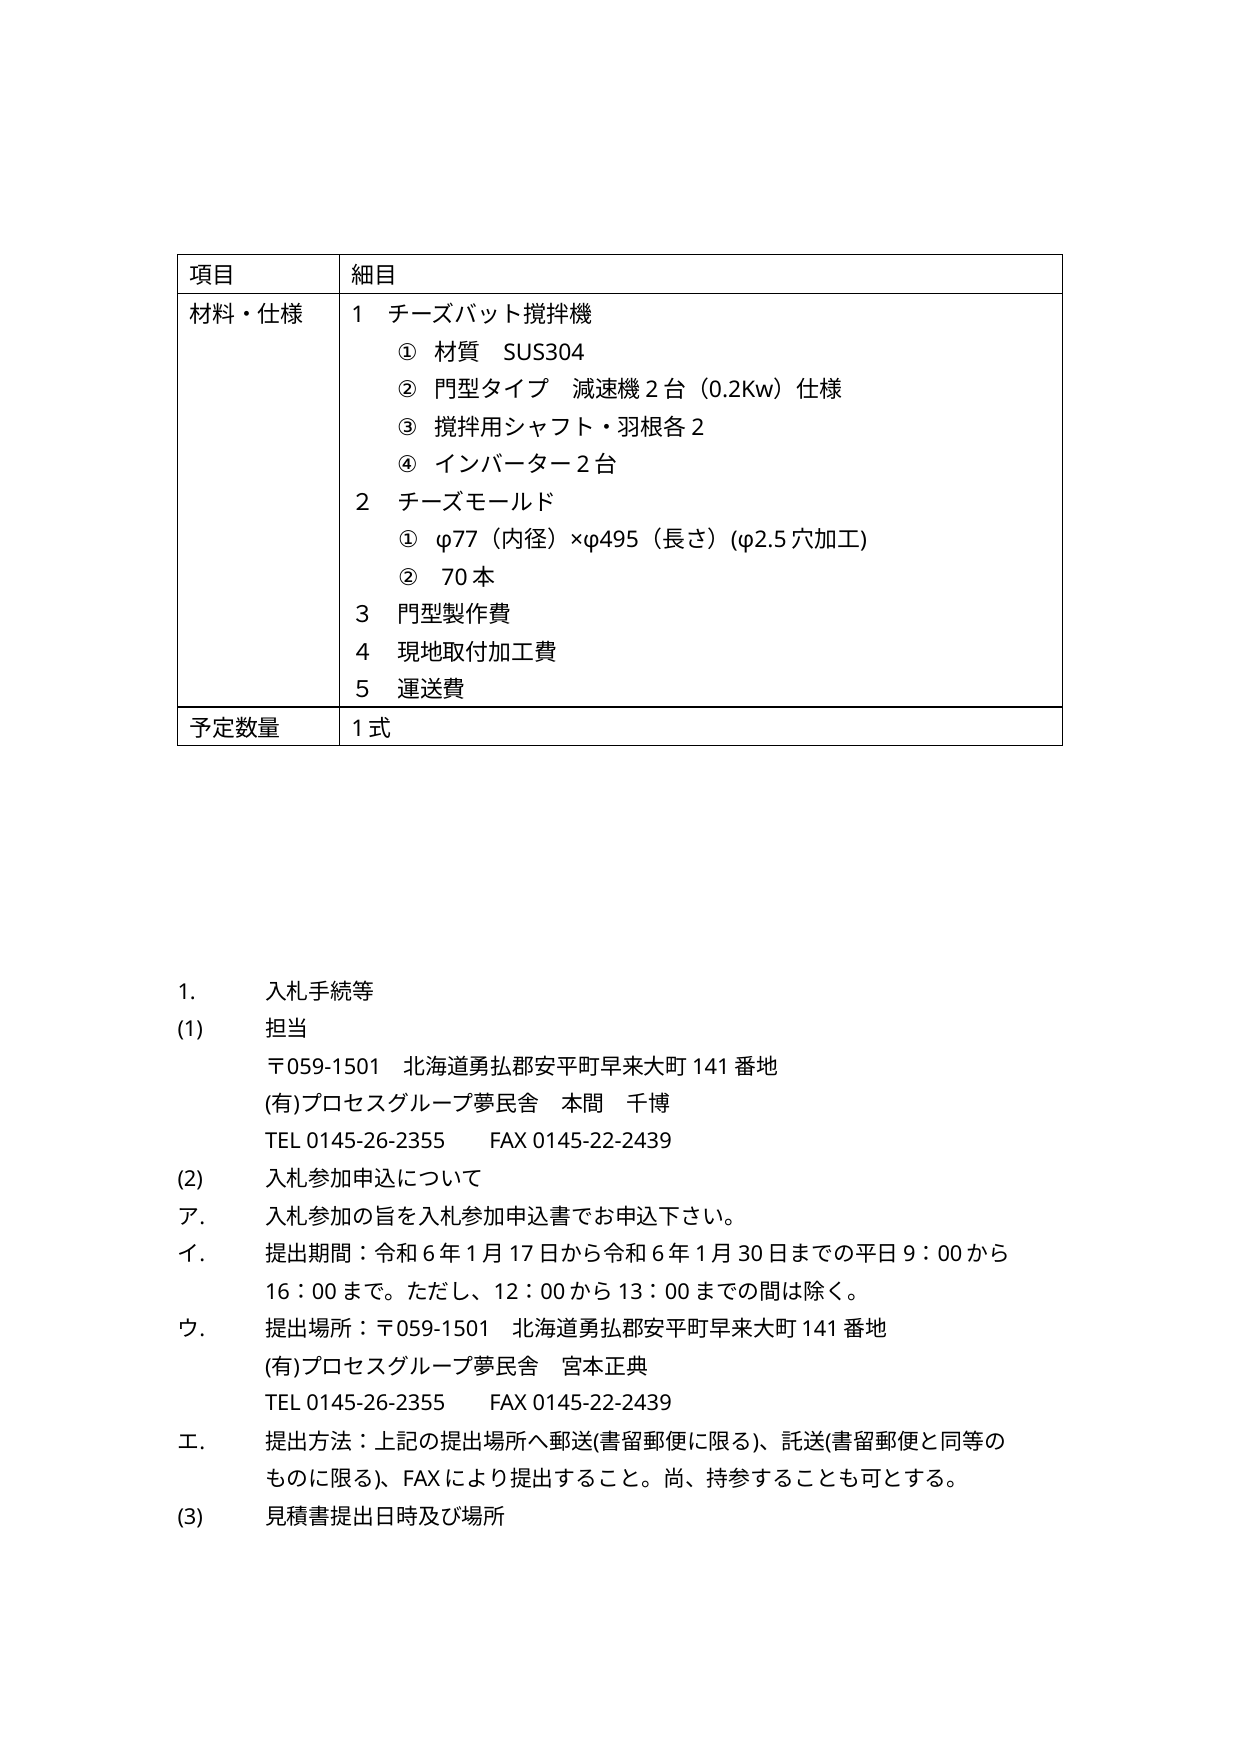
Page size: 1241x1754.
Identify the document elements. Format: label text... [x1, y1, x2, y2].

text (3) 見積書提出日時及び場所 [177, 1496, 1063, 1533]
table_cell 1式 [340, 708, 1062, 745]
text ア. 入札参加の旨を入札参加申込書でお申込下さい。 [177, 1196, 1063, 1233]
text (有)プロセスグループ夢民舎 宮本正典 [177, 1346, 1063, 1383]
text (2) 入札参加申込について [177, 1158, 1063, 1196]
text 16：00まで。ただし、12：00から13：00までの間は除く。 [199, 1271, 1063, 1308]
table_cell 1 チーズバット撹拌機 材質 SUS304 門型タイプ 減速機2台（0.2Kw）仕様 撹拌用シャフト・羽根各2 インバーター2台 ２ チーズモールド φ77（内径）×φ495（長さ）(φ2.5穴加工) 70本 ３ 門型製作費 ４ 現地取付加工費 ５ 運送費 [340, 294, 1062, 706]
text ウ. 提出場所：〒059-1501 北海道勇払郡安平町早来大町141番地 [177, 1308, 1063, 1346]
text TEL 0145-26-2355 FAX 0145-22-2439 [177, 1383, 1063, 1421]
table_cell 予定数量 [178, 708, 339, 745]
text (有)プロセスグループ夢民舎 本間 千博 [177, 1083, 1063, 1121]
text 〒059-1501 北海道勇払郡安平町早来大町141番地 [177, 1046, 1063, 1083]
text ものに限る)、FAXにより提出すること。尚、持参することも可とする。 [199, 1458, 1063, 1496]
text 1. 入札手続等 [177, 971, 1063, 1008]
table_cell 材料・仕様 [178, 294, 339, 706]
table_header 細目 [340, 255, 1062, 293]
text エ. 提出方法：上記の提出場所へ郵送(書留郵便に限る)、託送(書留郵便と同等の [177, 1421, 1063, 1458]
text イ. 提出期間：令和6年1月17日から令和6年1月30日までの平日9：00から [177, 1233, 1063, 1271]
table_header 項目 [178, 255, 339, 293]
text (1) 担当 [177, 1008, 1063, 1046]
text TEL 0145-26-2355 FAX 0145-22-2439 [177, 1121, 1063, 1158]
